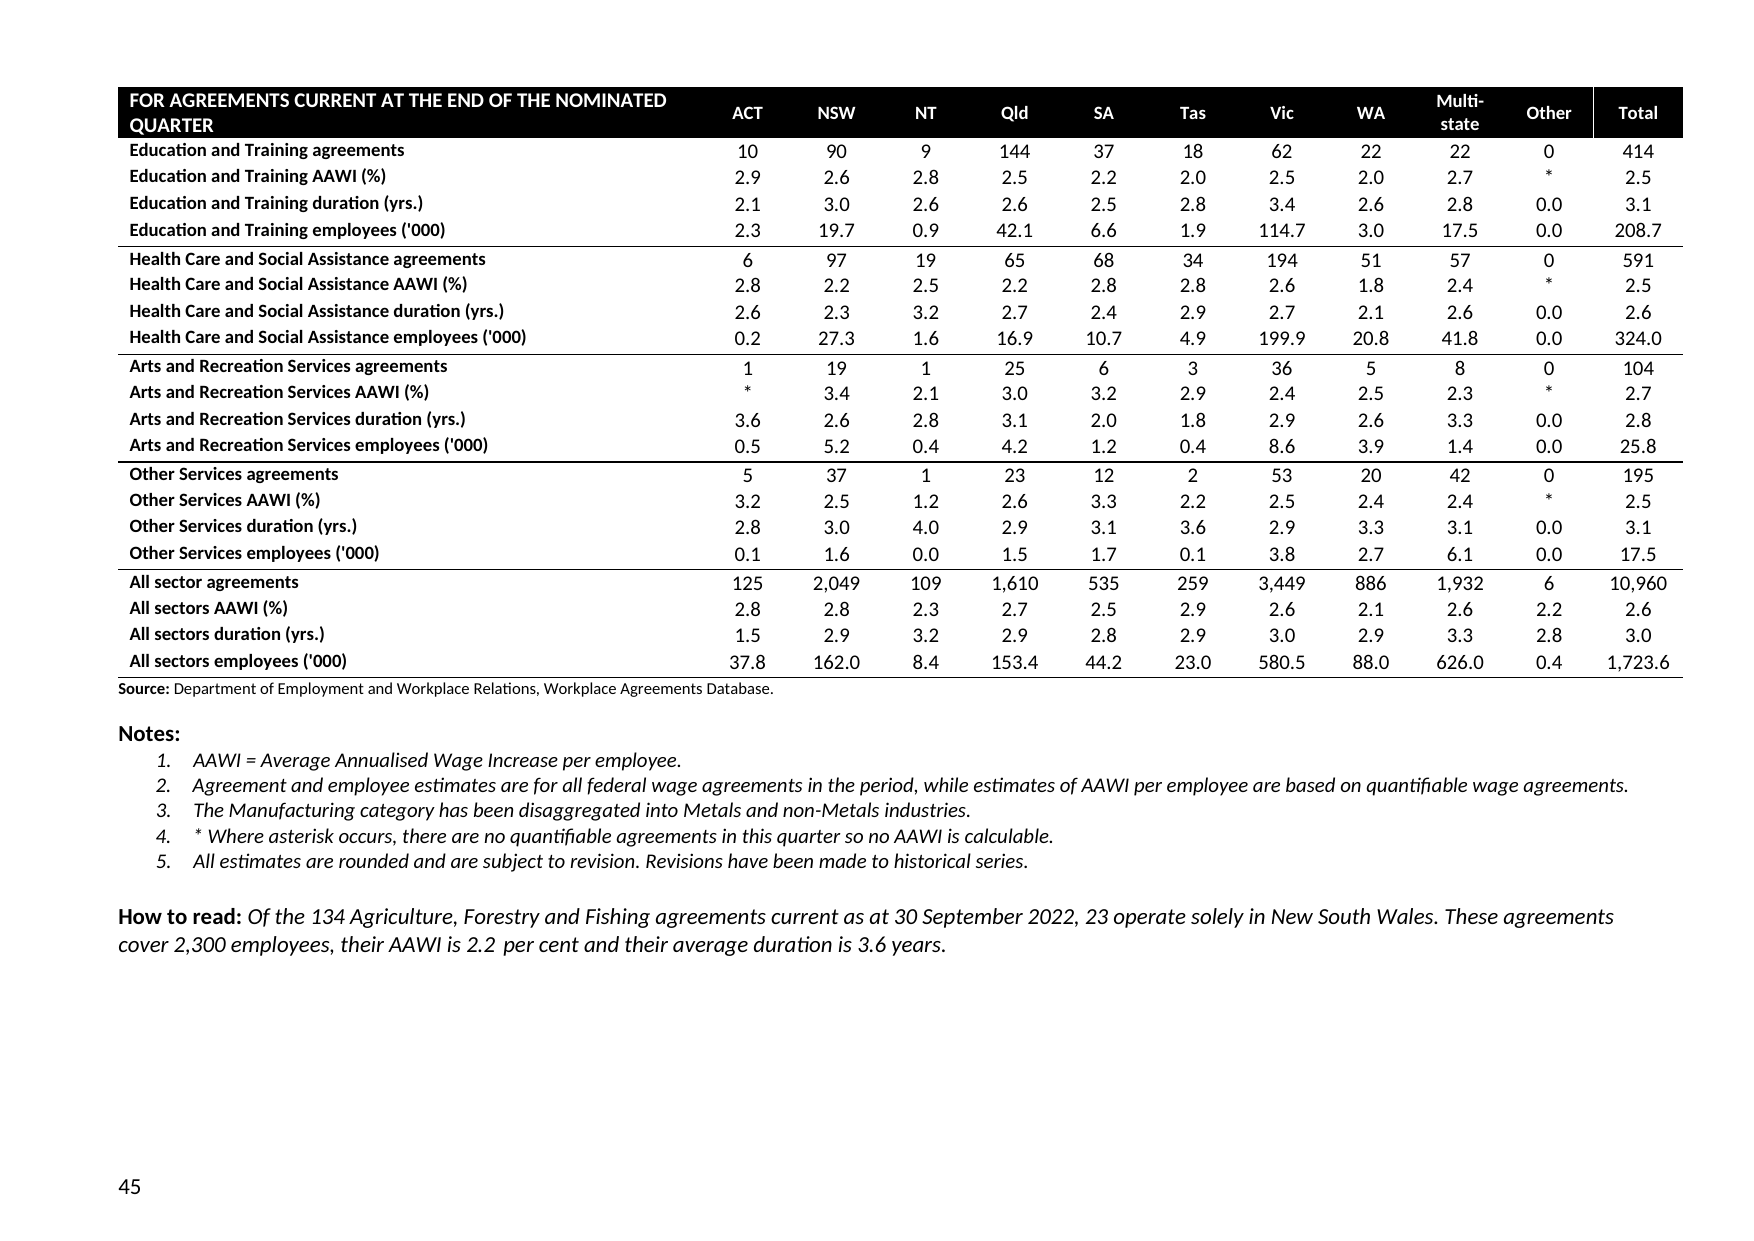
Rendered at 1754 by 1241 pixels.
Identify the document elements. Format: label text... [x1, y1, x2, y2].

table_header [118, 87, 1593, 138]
text Notes: [118, 719, 1636, 747]
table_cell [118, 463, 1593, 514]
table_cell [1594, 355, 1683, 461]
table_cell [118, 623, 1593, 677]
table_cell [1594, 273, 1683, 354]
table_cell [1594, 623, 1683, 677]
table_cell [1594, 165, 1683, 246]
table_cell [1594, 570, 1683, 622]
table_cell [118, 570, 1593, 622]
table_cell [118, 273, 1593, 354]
list AAWI = Average Annualised Wage Increase per employee. [156, 747, 1636, 772]
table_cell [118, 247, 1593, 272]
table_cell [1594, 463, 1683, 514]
list The Manufacturing category has been disaggregated into Metals and non-Metals industries. [156, 798, 1636, 823]
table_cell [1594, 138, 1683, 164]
list * Where asterisk occurs, there are no quantifiable agreements in this quarter so no AAWI is calculable. [155, 823, 1636, 848]
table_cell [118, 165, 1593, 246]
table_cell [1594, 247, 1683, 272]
list All estimates are rounded and are subject to revision. Revisions have been made to historical series. [156, 848, 1636, 874]
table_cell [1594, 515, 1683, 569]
text How to read: Of the 134 Agriculture, Forestry and Fishing agreements current as at 30 September 2022, 23 operate solely in New South Wales. These agreements cover 2,300 employees, their AAWI is 2.2 per cent and their average duration is 3.6 years. [118, 902, 1636, 958]
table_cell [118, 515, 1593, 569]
text Source: Department of Employment and Workplace Relations, Workplace Agreements Database. [118, 678, 1636, 698]
list Agreement and employee estimates are for all federal wage agreements in the period, while estimates of AAWI per employee are based on quantifiable wage agreements. [155, 772, 1636, 798]
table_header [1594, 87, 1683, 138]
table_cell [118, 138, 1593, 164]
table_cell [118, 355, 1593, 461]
